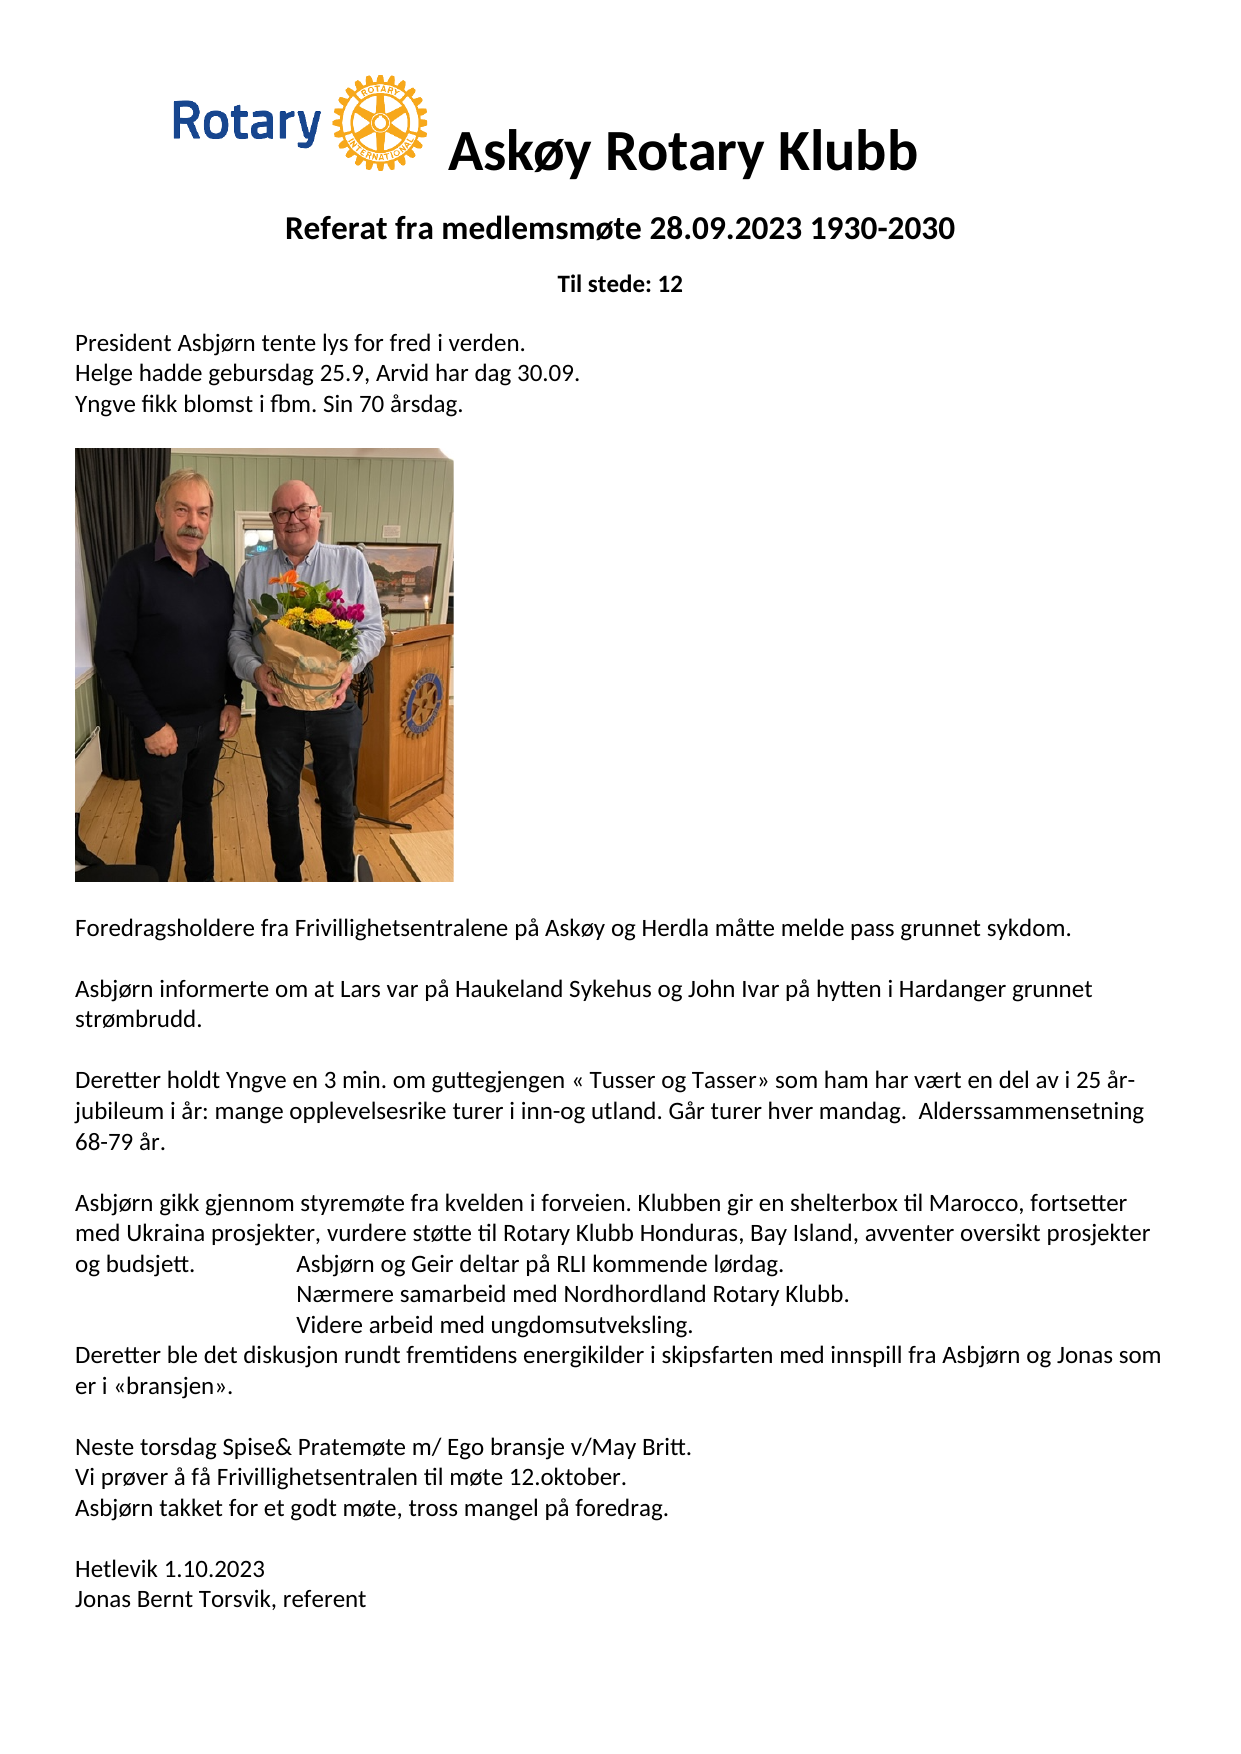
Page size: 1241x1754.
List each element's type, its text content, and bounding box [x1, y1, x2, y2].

text Asbjørn gikk gjennom styremøte fra kvelden i forveien. Klubben gir en shelterbox til Marocco, fortsetter med Ukraina prosjekter, vurdere støtte til Rotary Klubb Honduras, Bay Island, avventer oversikt prosjekter og budsjett. Asbjørn og Geir deltar på RLI kommende lørdag. [75, 1187, 1165, 1278]
text President Asbjørn tente lys for fred i verden. [75, 327, 1165, 357]
text Til stede: 12 [75, 268, 1165, 299]
text Neste torsdag Spise& Pratemøte m/ Ego bransje v/May Britt. [75, 1431, 1165, 1461]
text Asbjørn informerte om at Lars var på Haukeland Sykehus og John Ivar på hytten i Hardanger grunnet strømbrudd. [75, 973, 1165, 1034]
text Deretter holdt Yngve en 3 min. om guttegjengen « Tusser og Tasser» som ham har vært en del av i 25 år-jubileum i år: mange opplevelsesrike turer i inn-og utland. Går turer hver mandag. Alderssammensetning 68-79 år. [75, 1065, 1165, 1156]
text Referat fra medlemsmøte 28.09.2023 1930-2030 [75, 207, 1165, 248]
text Yngve fikk blomst i fbm. Sin 70 årsdag. [75, 388, 1165, 418]
text Asbjørn takket for et godt møte, tross mangel på foredrag. [75, 1492, 1165, 1522]
text Hetlevik 1.10.2023 [75, 1553, 1165, 1583]
text Helge hadde gebursdag 25.9, Arvid har dag 30.09. [75, 357, 1165, 388]
text Deretter ble det diskusjon rundt fremtidens energikilder i skipsfarten med innspill fra Asbjørn og Jonas som er i «bransjen». [75, 1339, 1165, 1400]
text Videre arbeid med ungdomsutveksling. [222, 1309, 1165, 1339]
text Askøy Rotary Klubb [0, 75, 1165, 185]
picture [173, 75, 428, 171]
text Jonas Bernt Torsvik, referent [75, 1583, 1165, 1614]
text Foredragsholdere fra Frivillighetsentralene på Askøy og Herdla måtte melde pass grunnet sykdom. [75, 912, 1165, 943]
text Vi prøver å få Frivillighetsentralen til møte 12.oktober. [75, 1461, 1165, 1492]
picture [75, 448, 454, 882]
text Nærmere samarbeid med Nordhordland Rotary Klubb. [222, 1278, 1165, 1309]
